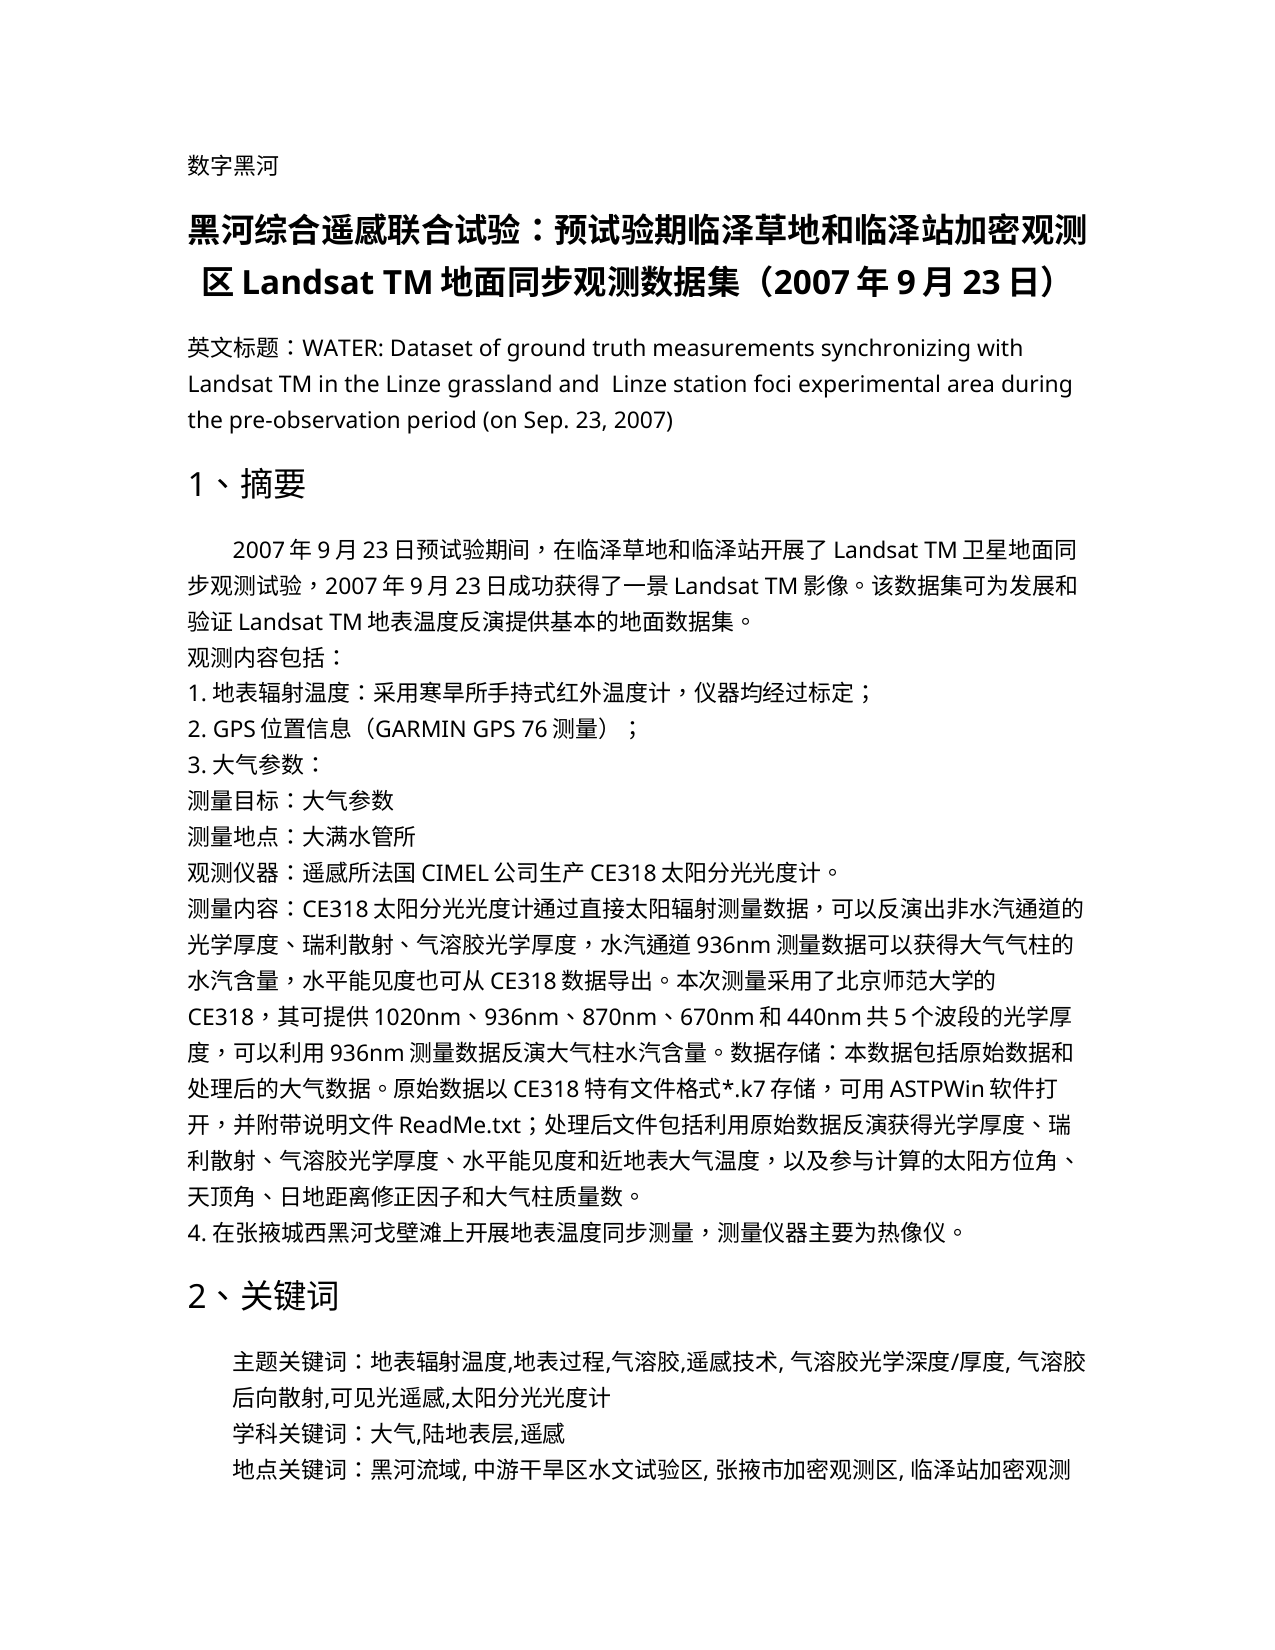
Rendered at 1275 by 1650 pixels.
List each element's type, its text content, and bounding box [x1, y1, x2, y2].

text 2、关键词 [187, 1273, 1087, 1319]
text 2007年9月23日预试验期间，在临泽草地和临泽站开展了Landsat TM卫星地面同步观测试验，2007年9月23日成功获得了一景Landsat TM影像。该数据集可为发展和验证Landsat TM地表温度反演提供基本的地面数据集。 观测内容包括： 1. 地表辐射温度：采用寒旱所手持式红外温度计，仪器均经过标定； 2. GPS位置信息（GARMIN GPS 76测量）； 3. 大气参数： 测量目标：大气参数 测量地点：大满水管所 观测仪器：遥感所法国CIMEL公司生产CE318太阳分光光度计。 测量内容：CE318太阳分光光度计通过直接太阳辐射测量数据，可以反演出非水汽通道的光学厚度、瑞利散射、气溶胶光学厚度，水汽通道936nm测量数据可以获得大气气柱的水汽含量，水平能见度也可从CE318数据导出。本次测量采用了北京师范大学的CE318，其可提供1020nm、936nm、870nm、670nm和440nm共5个波段的光学厚度，可以利用936nm测量数据反演大气柱水汽含量。数据存储：本数据包括原始数据和处理后的大气数据。原始数据以CE318特有文件格式*.k7存储，可用ASTPWin软件打开，并附带说明文件ReadMe.txt；处理后文件包括利用原始数据反演获得光学厚度、瑞利散射、气溶胶光学厚度、水平能见度和近地表大气温度，以及参与计算的太阳方位角、天顶角、日地距离修正因子和大气柱质量数。 4. 在张掖城西黑河戈壁滩上开展地表温度同步测量，测量仪器主要为热像仪。 [187, 534, 1087, 1248]
text 英文标题：WATER: Dataset of ground truth measurements synchronizing with Landsat TM in the Linze grassland and Linze station foci experimental area during the pre-observation period (on Sep. 23, 2007) [187, 332, 1087, 435]
text 数字黑河 [187, 150, 1087, 181]
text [232, 1346, 1087, 1485]
text 1、摘要 [187, 461, 1087, 506]
text 黑河综合遥感联合试验：预试验期临泽草地和临泽站加密观测区Landsat TM地面同步观测数据集（2007年9月23日） [187, 207, 1087, 304]
